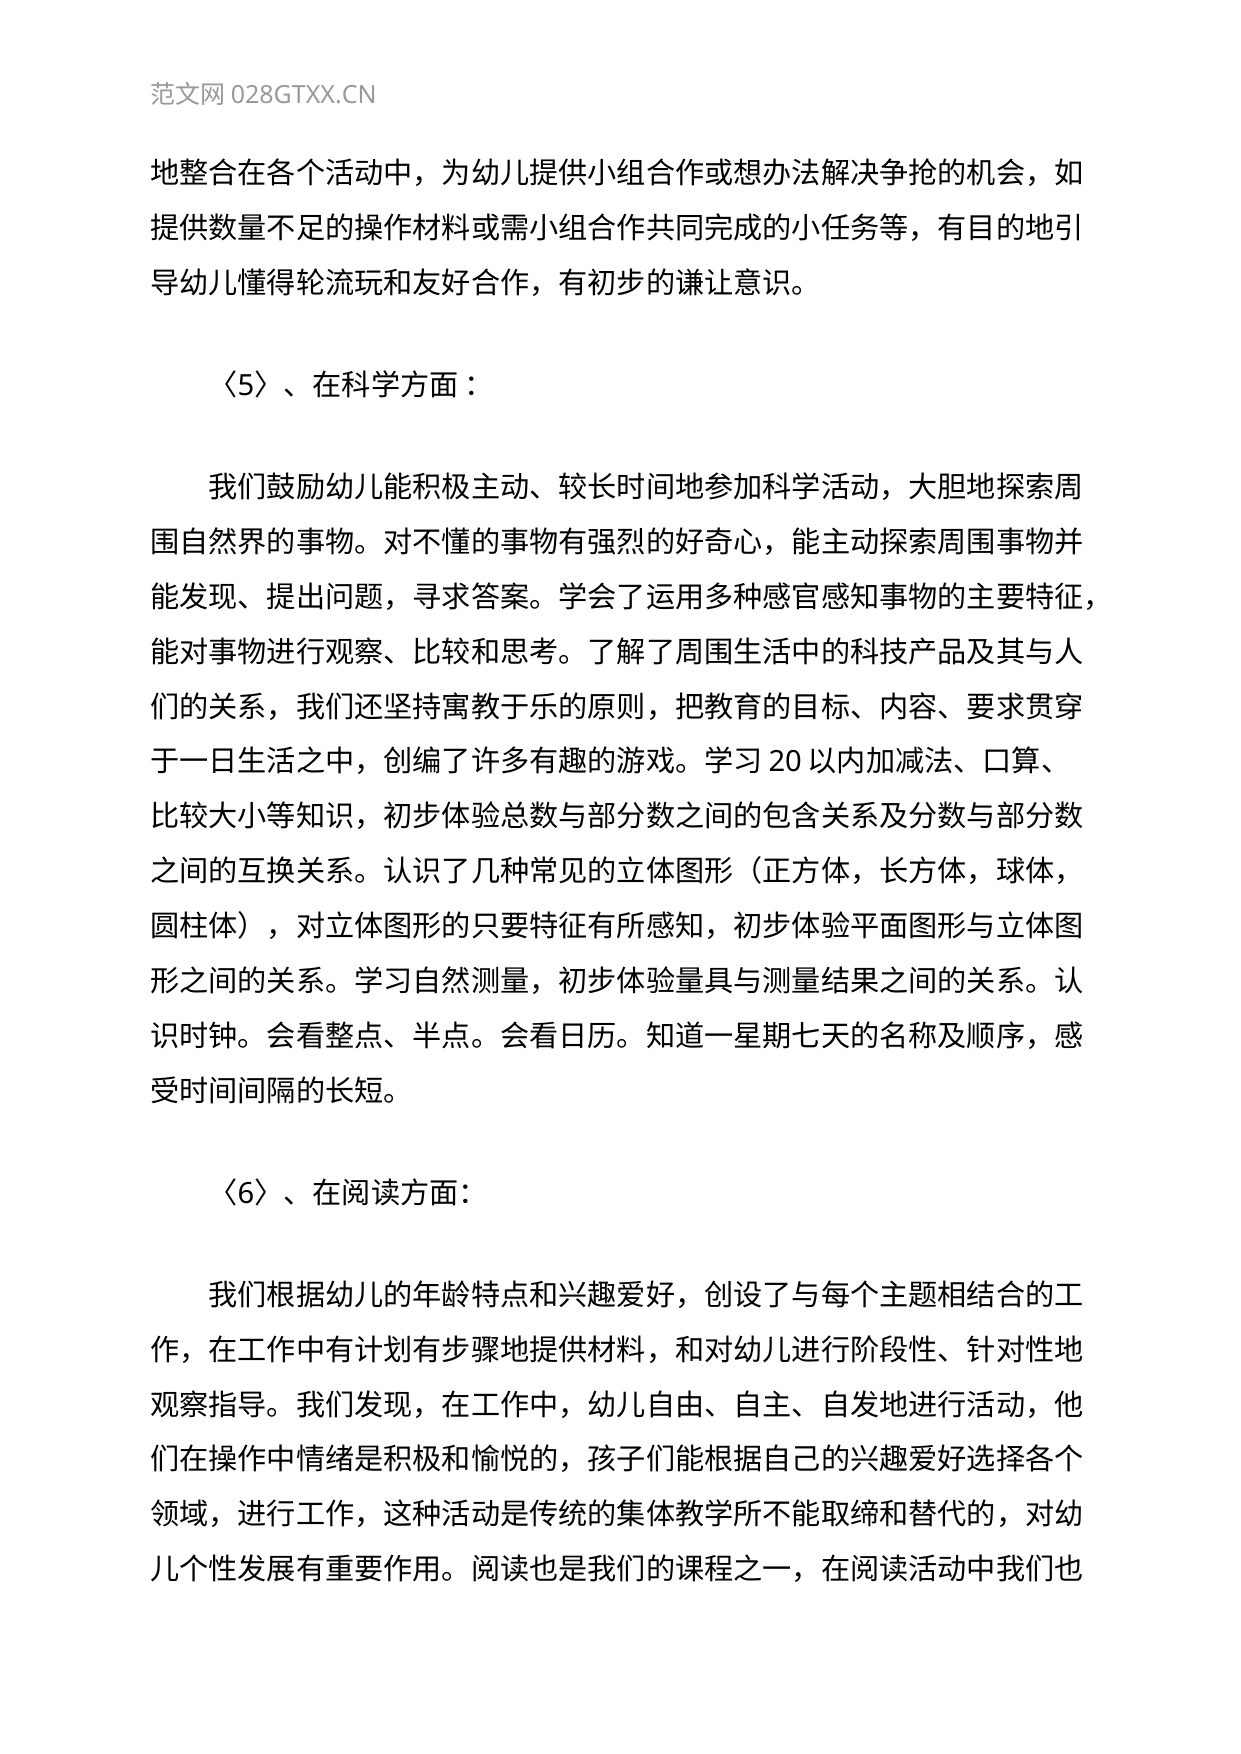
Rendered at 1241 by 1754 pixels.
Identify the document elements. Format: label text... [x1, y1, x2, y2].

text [150, 1271, 1090, 1588]
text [150, 150, 1090, 302]
text 〈6〉、在阅读方面： [150, 1169, 1090, 1212]
text 我们鼓励幼儿能积极主动、较长时间地参加科学活动，大胆地探索周围自然界的事物。对不懂的事物有强烈的好奇心，能主动探索周围事物并能发现、提出问题，寻求答案。学会了运用多种感官感知事物的主要特征，能对事物进行观察、比较和思考。了解了周围生活中的科技产品及其与人们的关系，我们还坚持寓教于乐的原则，把教育的目标、内容、要求贯穿于一日生活之中，创编了许多有趣的游戏。学习20以内加减法、口算、比较大小等知识，初步体验总数与部分数之间的包含关系及分数与部分数之间的互换关系。认识了几种常见的立体图形（正方体，长方体，球体，圆柱体），对立体图形的只要特征有所感知，初步体验平面图形与立体图形之间的关系。学习自然测量，初步体验量具与测量结果之间的关系。认识时钟。会看整点、半点。会看日历。知道一星期七天的名称及顺序，感受时间间隔的长短。 [150, 463, 1090, 1110]
text 〈5〉、在科学方面 ： [150, 362, 1090, 404]
